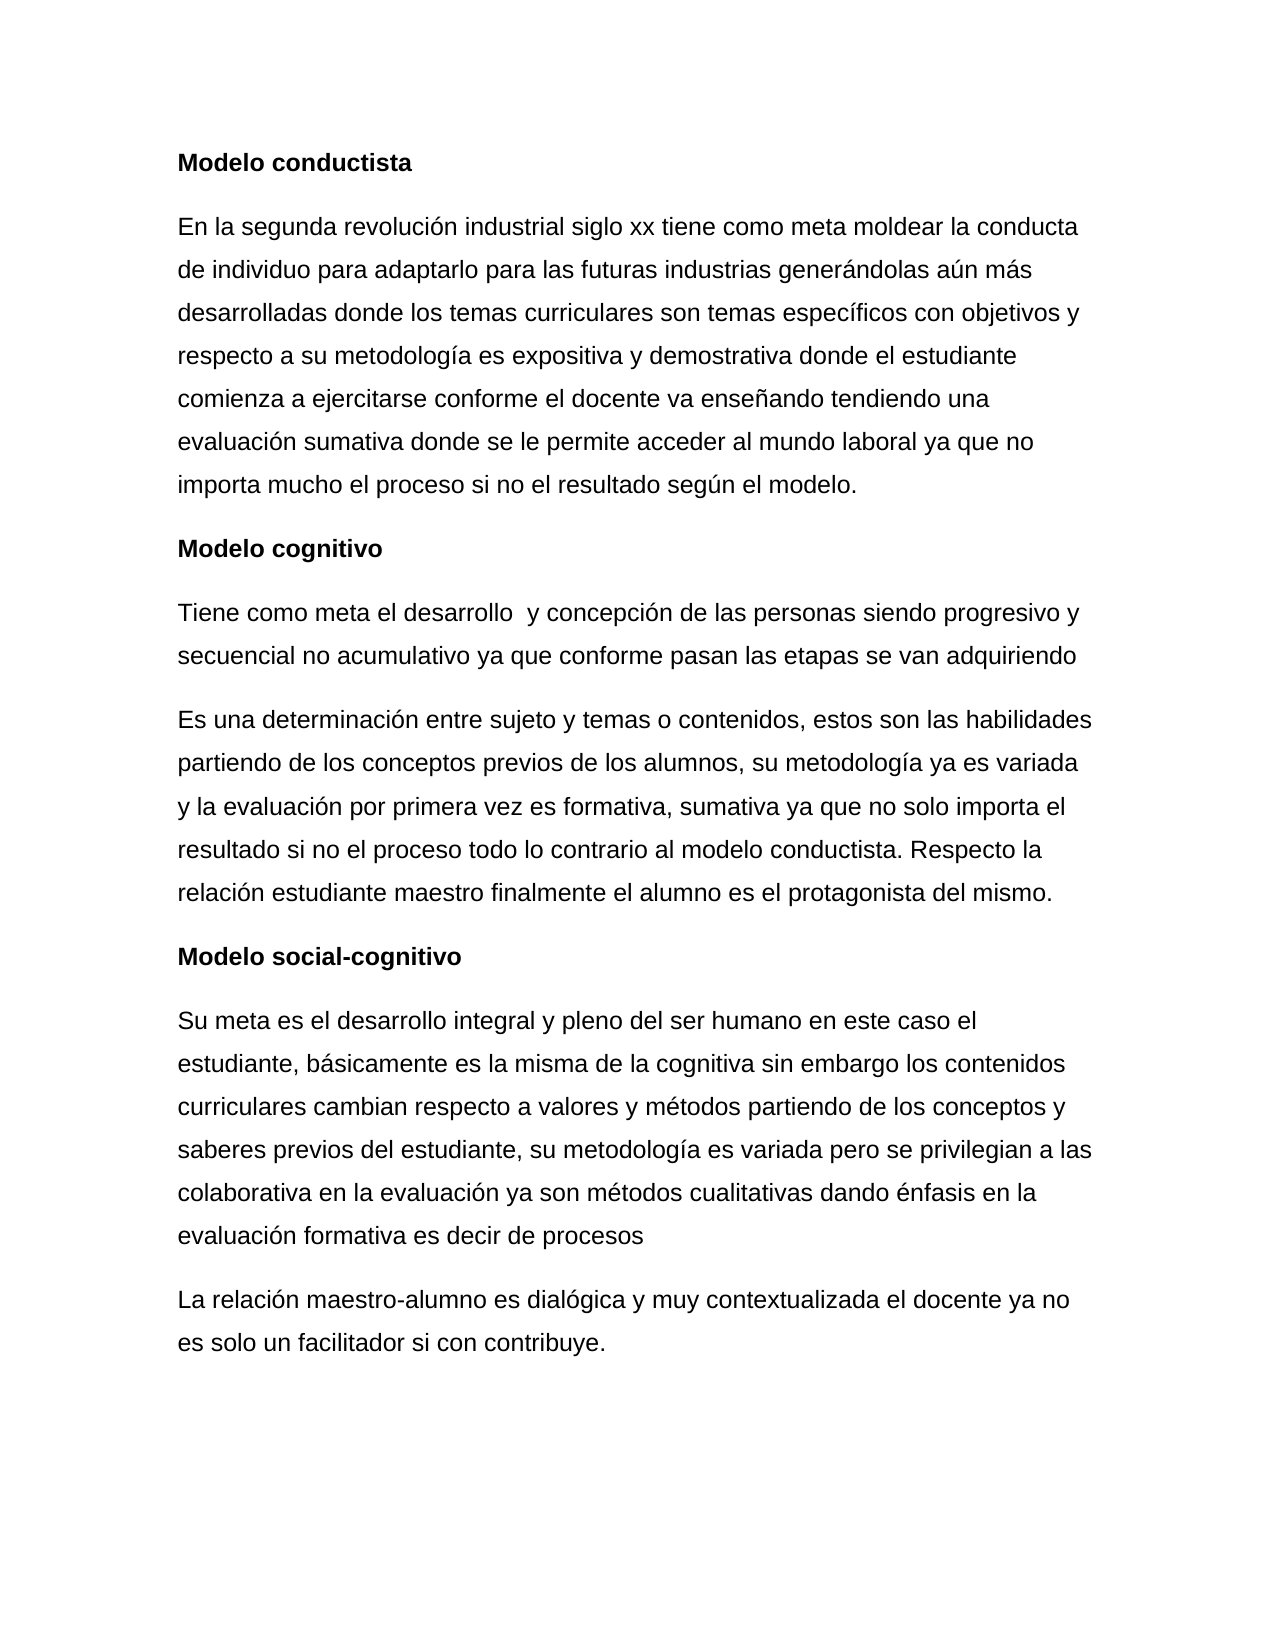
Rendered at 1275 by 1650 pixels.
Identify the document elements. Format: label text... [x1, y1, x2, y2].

text Es una determinación entre sujeto y temas o contenidos, estos son las habilidades partiendo de los conceptos previos de los alumnos, su metodología ya es variada y la evaluación por primera vez es formativa, sumativa ya que no solo importa el resultado si no el proceso todo lo contrario al modelo conductista. Respecto la relación estudiante maestro finalmente el alumno es el protagonista del mismo. [177, 705, 1098, 907]
text La relación maestro-alumno es dialógica y muy contextualizada el docente ya no es solo un facilitador si con contribuye. [177, 1285, 1098, 1357]
text Modelo social-cognitivo [177, 942, 1098, 971]
text Modelo cognitivo [177, 534, 1098, 563]
text Su meta es el desarrollo integral y pleno del ser humano en este caso el estudiante, básicamente es la misma de la cognitiva sin embargo los contenidos curriculares cambian respecto a valores y métodos partiendo de los conceptos y saberes previos del estudiante, su metodología es variada pero se privilegian a las colaborativa en la evaluación ya son métodos cualitativas dando énfasis en la evaluación formativa es decir de procesos [177, 1006, 1098, 1250]
text En la segunda revolución industrial siglo xx tiene como meta moldear la conducta de individuo para adaptarlo para las futuras industrias generándolas aún más desarrolladas donde los temas curriculares son temas específicos con objetivos y respecto a su metodología es expositiva y demostrativa donde el estudiante comienza a ejercitarse conforme el docente va enseñando tendiendo una evaluación sumativa donde se le permite acceder al mundo laboral ya que no importa mucho el proceso si no el resultado según el modelo. [177, 212, 1098, 499]
text Tiene como meta el desarrollo y concepción de las personas siendo progresivo y secuencial no acumulativo ya que conforme pasan las etapas se van adquiriendo [177, 598, 1098, 670]
text Modelo conductista [177, 148, 1098, 176]
